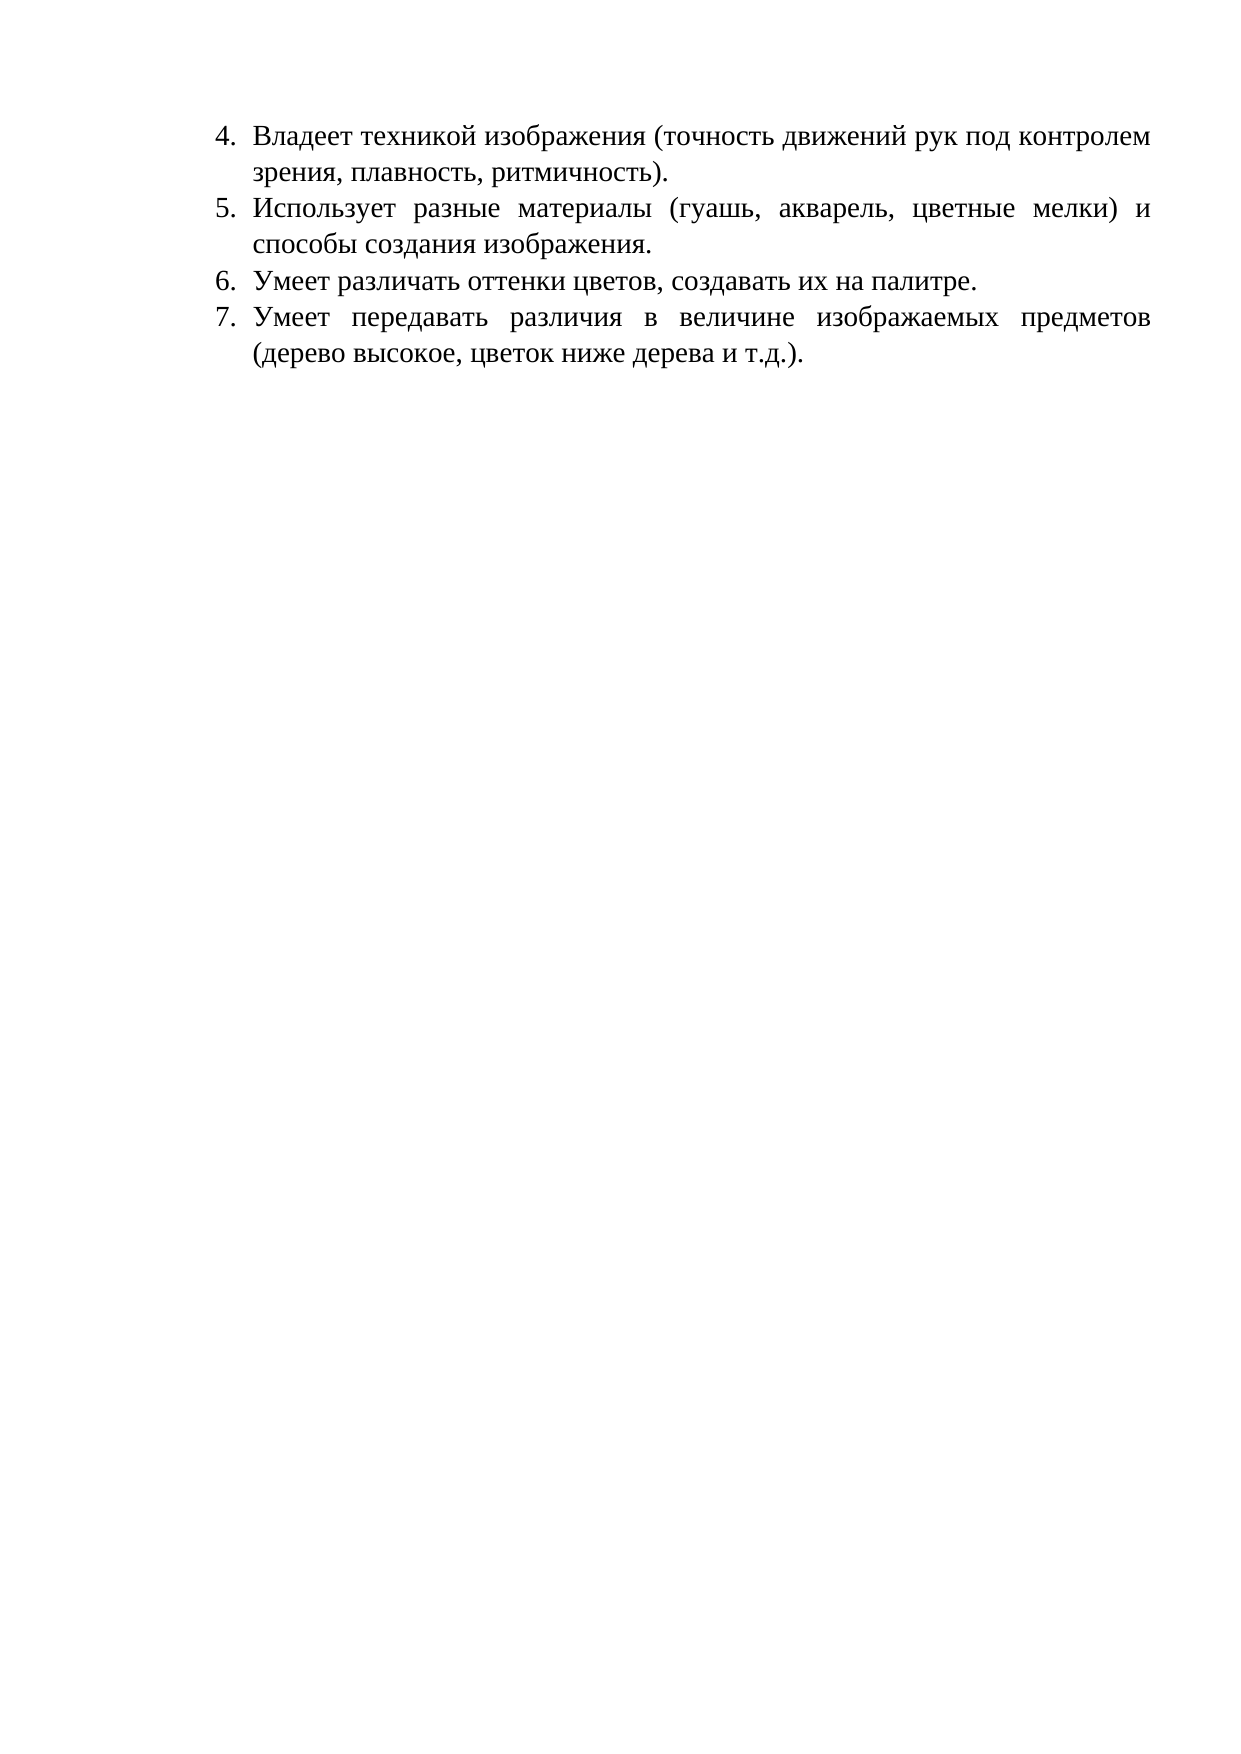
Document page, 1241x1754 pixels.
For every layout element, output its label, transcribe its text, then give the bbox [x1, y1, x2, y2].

list Использует разные материалы (гуашь, акварель, цветные мелки) и способы создания изображения. [215, 190, 1152, 260]
list Умеет различать оттенки цветов, создавать их на палитре. [215, 263, 1152, 296]
list Умеет передавать различия в величине изображаемых предметов (дерево высокое, цветок ниже дерева и т.д.). [215, 299, 1152, 368]
list Владеет техникой изображения (точность движений рук под контролем зрения, плавность, ритмичность). [215, 118, 1152, 188]
